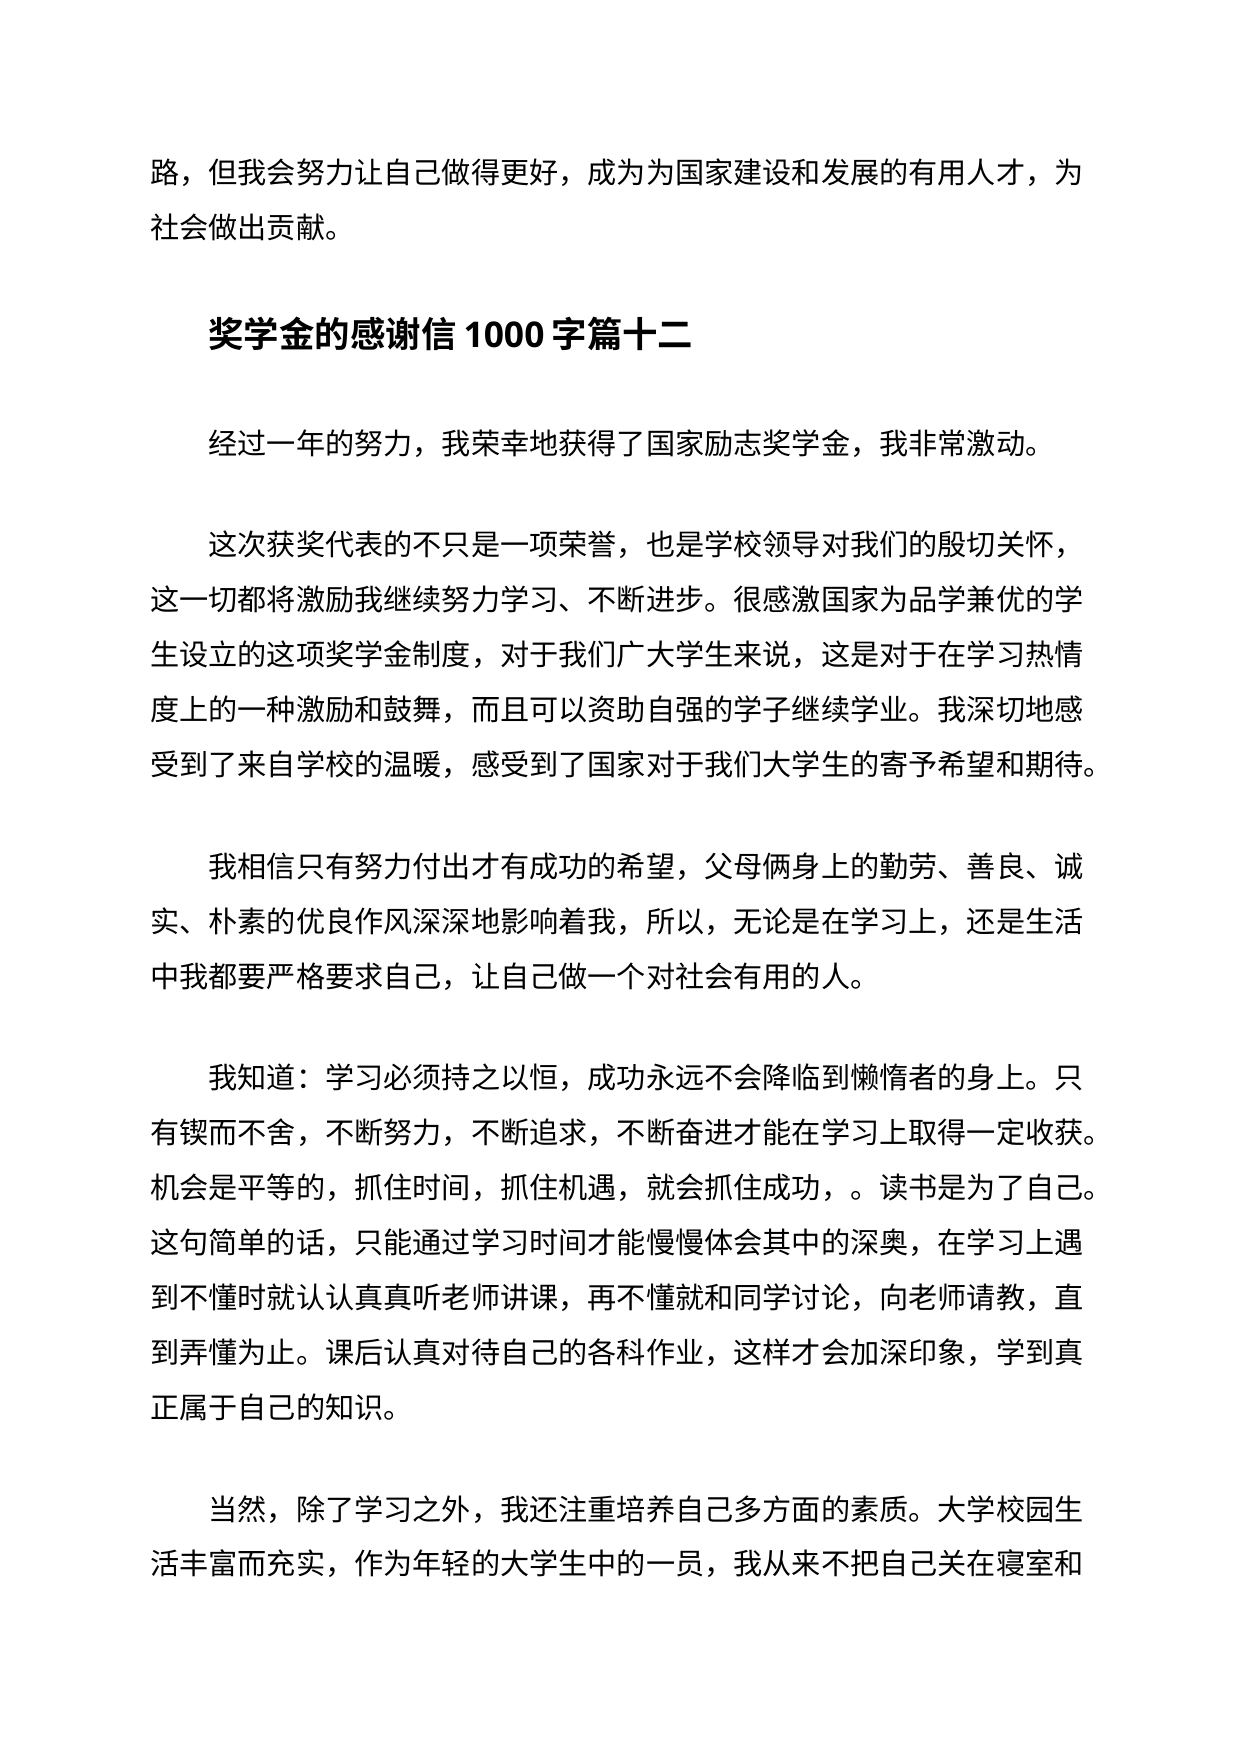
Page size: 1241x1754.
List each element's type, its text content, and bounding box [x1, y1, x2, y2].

text 我知道：学习必须持之以恒，成功永远不会降临到懒惰者的身上。只有锲而不舍，不断努力，不断追求，不断奋进才能在学习上取得一定收获。机会是平等的，抓住时间，抓住机遇，就会抓住成功，。读书是为了自己。这句简单的话，只能通过学习时间才能慢慢体会其中的深奥，在学习上遇到不懂时就认认真真听老师讲课，再不懂就和同学讨论，向老师请教，直到弄懂为止。课后认真对待自己的各科作业，这样才会加深印象，学到真正属于自己的知识。 [150, 1055, 1090, 1427]
text 我相信只有努力付出才有成功的希望，父母俩身上的勤劳、善良、诚实、朴素的优良作风深深地影响着我，所以，无论是在学习上，还是生活中我都要严格要求自己，让自己做一个对社会有用的人。 [150, 843, 1090, 995]
text 经过一年的努力，我荣幸地获得了国家励志奖学金，我非常激动。 [150, 420, 1090, 462]
text 这次获奖代表的不只是一项荣誉，也是学校领导对我们的殷切关怀，这一切都将激励我继续努力学习、不断进步。很感激国家为品学兼优的学生设立的这项奖学金制度，对于我们广大学生来说，这是对于在学习热情度上的一种激励和鼓舞，而且可以资助自强的学子继续学业。我深切地感受到了来自学校的温暖，感受到了国家对于我们大学生的寄予希望和期待。 [150, 522, 1090, 784]
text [150, 150, 1090, 247]
text 奖学金的感谢信1000字篇十二 [150, 307, 1090, 358]
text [150, 1486, 1090, 1583]
